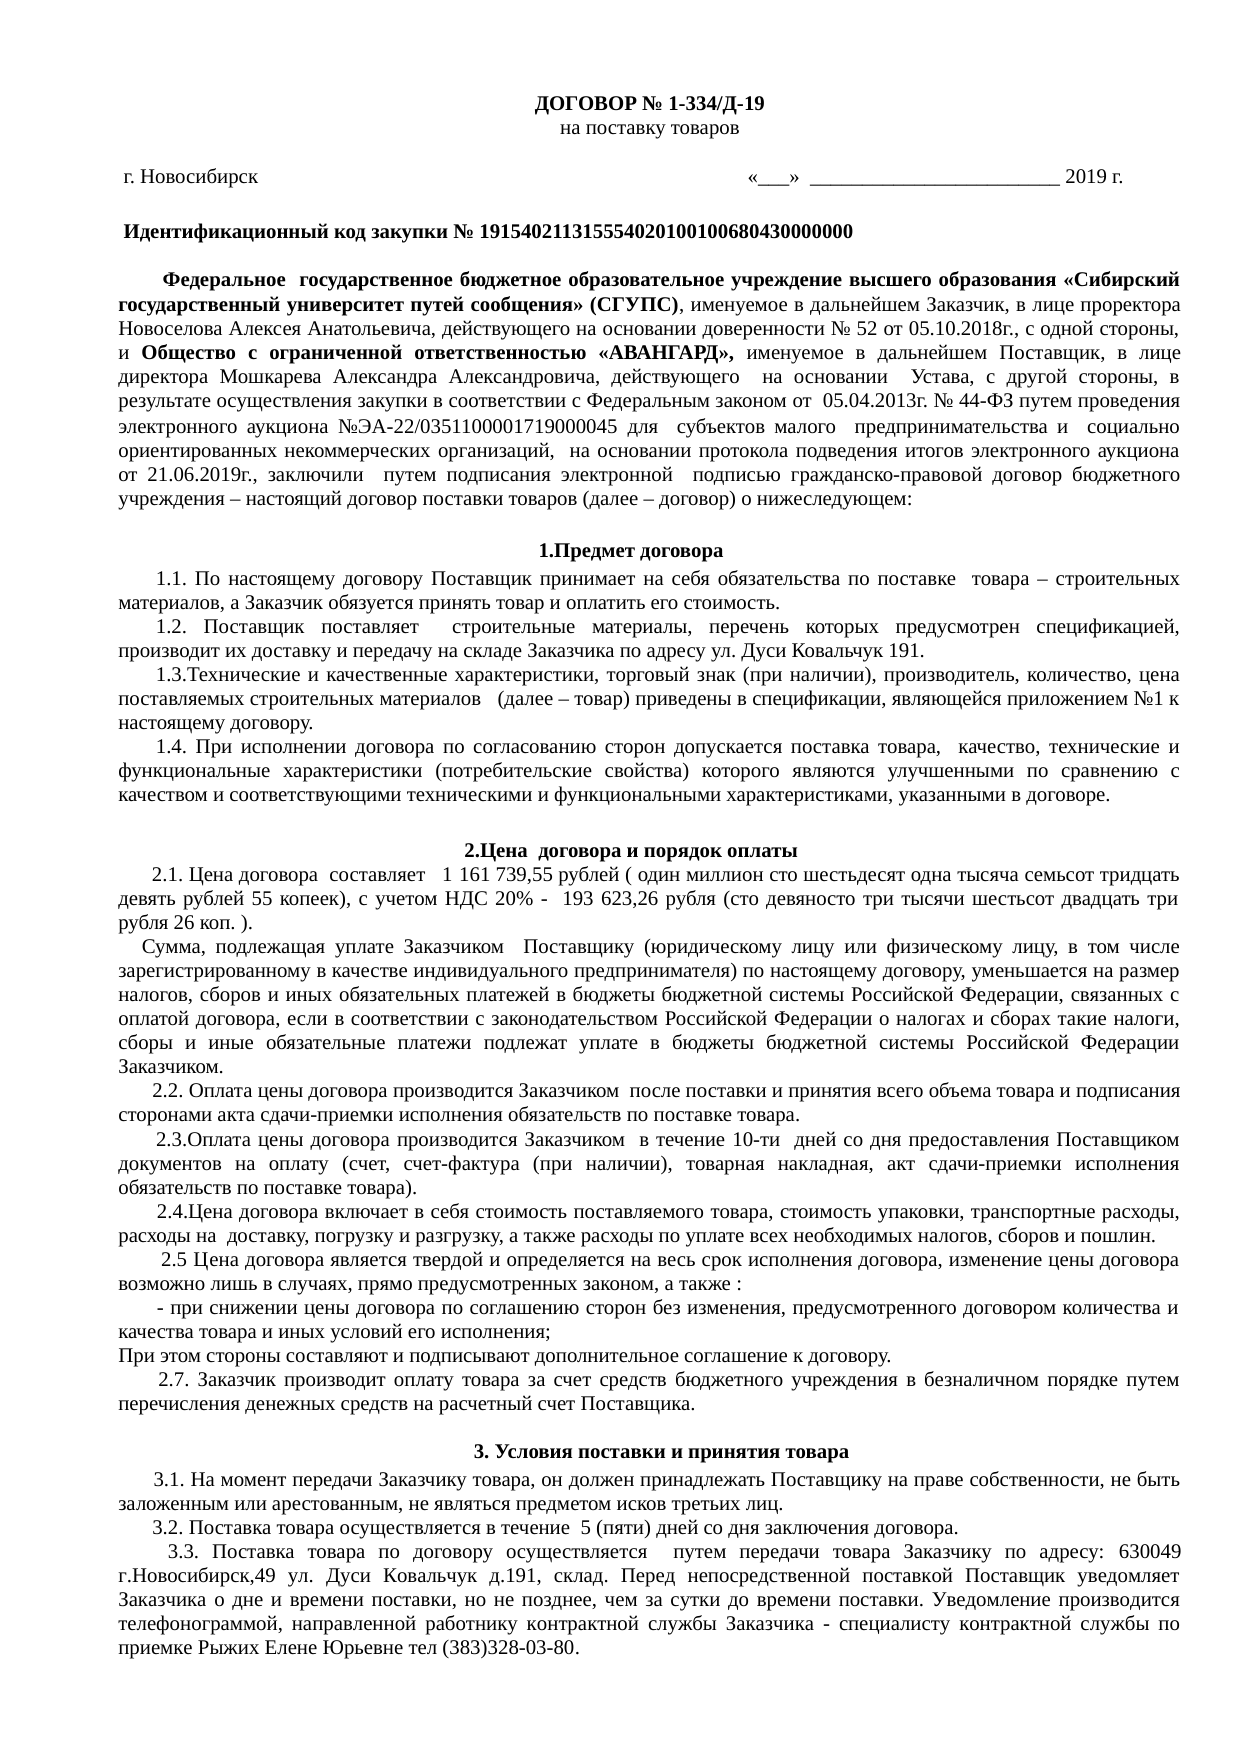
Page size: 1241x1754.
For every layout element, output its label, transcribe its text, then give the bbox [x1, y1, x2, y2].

text 2.2. Оплата цены договора производится Заказчиком после поставки и принятия всего объема товара и подписания сторонами акта сдачи-приемки исполнения обязательств по поставке товара. [118, 1078, 1181, 1126]
text 1.1. По настоящему договору Поставщик принимает на себя обязательства по поставке товара – строительных материалов, а Заказчик обязуется принять товар и оплатить его стоимость. [118, 566, 1181, 614]
text 2.7. Заказчик производит оплату товара за счет средств бюджетного учреждения в безналичном порядке путем перечисления денежных средств на расчетный счет Поставщика. [118, 1367, 1181, 1415]
text 3.1. На момент передачи Заказчику товара, он должен принадлежать Поставщику на праве собственности, не быть заложенным или арестованным, не являться предметом исков третьих лиц. [118, 1467, 1181, 1515]
text 1.2. Поставщик поставляет строительные материалы, перечень которых предусмотрен спецификацией, производит их доставку и передачу на складе Заказчика по адресу ул. Дуси Ковальчук 191. [118, 614, 1181, 662]
text г. Новосибирск «___» ________________________ 2019 г. [118, 164, 1181, 188]
text 2.Цена договора и порядок оплаты [81, 838, 1181, 862]
text 2.3.Оплата цены договора производится Заказчиком в течение 10-ти дней со дня предоставления Поставщиком документов на оплату (счет, счет-фактура (при наличии), товарная накладная, акт сдачи-приемки исполнения обязательств по поставке товара). [118, 1126, 1181, 1199]
text При этом стороны составляют и подписывают дополнительное соглашение к договору. [118, 1343, 1181, 1367]
text - при снижении цены договора по соглашению сторон без изменения, предусмотренного договором количества и качества товара и иных условий его исполнения; [118, 1295, 1181, 1343]
subtitle ДОГОВОР № 1-334/Д-19 [118, 91, 1181, 115]
text на поставку товаров [118, 115, 1181, 139]
text Идентификационный код закупки № 191540211315554020100100680430000000 [118, 219, 1181, 243]
text 3.2. Поставка товара осуществляется в течение 5 (пяти) дней со дня заключения договора. [118, 1515, 1181, 1539]
text 1.4. При исполнении договора по согласованию сторон допускается поставка товара, качество, технические и функциональные характеристики (потребительские свойства) которого являются улучшенными по сравнению с качеством и соответствующими техническими и функциональными характеристиками, указанными в договоре. [118, 734, 1181, 806]
text 2.5 Цена договора является твердой и определяется на весь срок исполнения договора, изменение цены договора возможно лишь в случаях, прямо предусмотренных законом, а также : [118, 1247, 1181, 1295]
text 1.3.Технические и качественные характеристики, торговый знак (при наличии), производитель, количество, цена поставляемых строительных материалов (далее – товар) приведены в спецификации, являющейся приложением №1 к настоящему договору. [118, 662, 1181, 734]
text Федеральное государственное бюджетное образовательное учреждение высшего образования «Сибирский государственный университет путей сообщения» (СГУПС), именуемое в дальнейшем Заказчик, в лице проректора Новоселова Алексея Анатольевича, действующего на основании доверенности № 52 от 05.10.2018г., с одной стороны, и Общество с ограниченной ответственностью «АВАНГАРД», именуемое в дальнейшем Поставщик, в лице директора Мошкарева Александра Александровича, действующего на основании Устава, с другой стороны, в результате осуществления закупки в соответствии с Федеральным законом от 05.04.2013г. № 44-ФЗ путем проведения электронного аукциона №ЭА-22/0351100001719000045 для субъектов малого предпринимательства и социально ориентированных некоммерческих организаций, на основании протокола подведения итогов электронного аукциона от 21.06.2019г., заключили путем подписания электронной подписью гражданско-правовой договор бюджетного учреждения – настоящий договор поставки товаров (далее – договор) о нижеследующем: [118, 267, 1181, 510]
text 3. Условия поставки и принятия товара [118, 1439, 1181, 1463]
text Сумма, подлежащая уплате Заказчиком Поставщику (юридическому лицу или физическому лицу, в том числе зарегистрированному в качестве индивидуального предпринимателя) по настоящему договору, уменьшается на размер налогов, сборов и иных обязательных платежей в бюджеты бюджетной системы Российской Федерации, связанных с оплатой договора, если в соответствии с законодательством Российской Федерации о налогах и сборах такие налоги, сборы и иные обязательные платежи подлежат уплате в бюджеты бюджетной системы Российской Федерации Заказчиком. [118, 934, 1181, 1078]
text 2.4.Цена договора включает в себя стоимость поставляемого товара, стоимость упаковки, транспортные расходы, расходы на доставку, погрузку и разгрузку, а также расходы по уплате всех необходимых налогов, сборов и пошлин. [118, 1199, 1181, 1247]
text 2.1. Цена договора составляет 1 161 739,55 рублей ( один миллион сто шестьдесят одна тысяча семьсот тридцать девять рублей 55 копеек), с учетом НДС 20% - 193 623,26 рубля (сто девяносто три тысячи шестьсот двадцать три рубля 26 коп. ). [118, 862, 1181, 934]
text 1.Предмет договора [81, 538, 1181, 562]
text 3.3. Поставка товара по договору осуществляется путем передачи товара Заказчику по адресу: 630049 г.Новосибирск,49 ул. Дуси Ковальчук д.191, склад. Перед непосредственной поставкой Поставщик уведомляет Заказчика о дне и времени поставки, но не позднее, чем за сутки до времени поставки. Уведомление производится телефонограммой, направленной работнику контрактной службы Заказчика - специалисту контрактной службы по приемке Рыжих Елене Юрьевне тел (383)328-03-80. [118, 1539, 1181, 1659]
